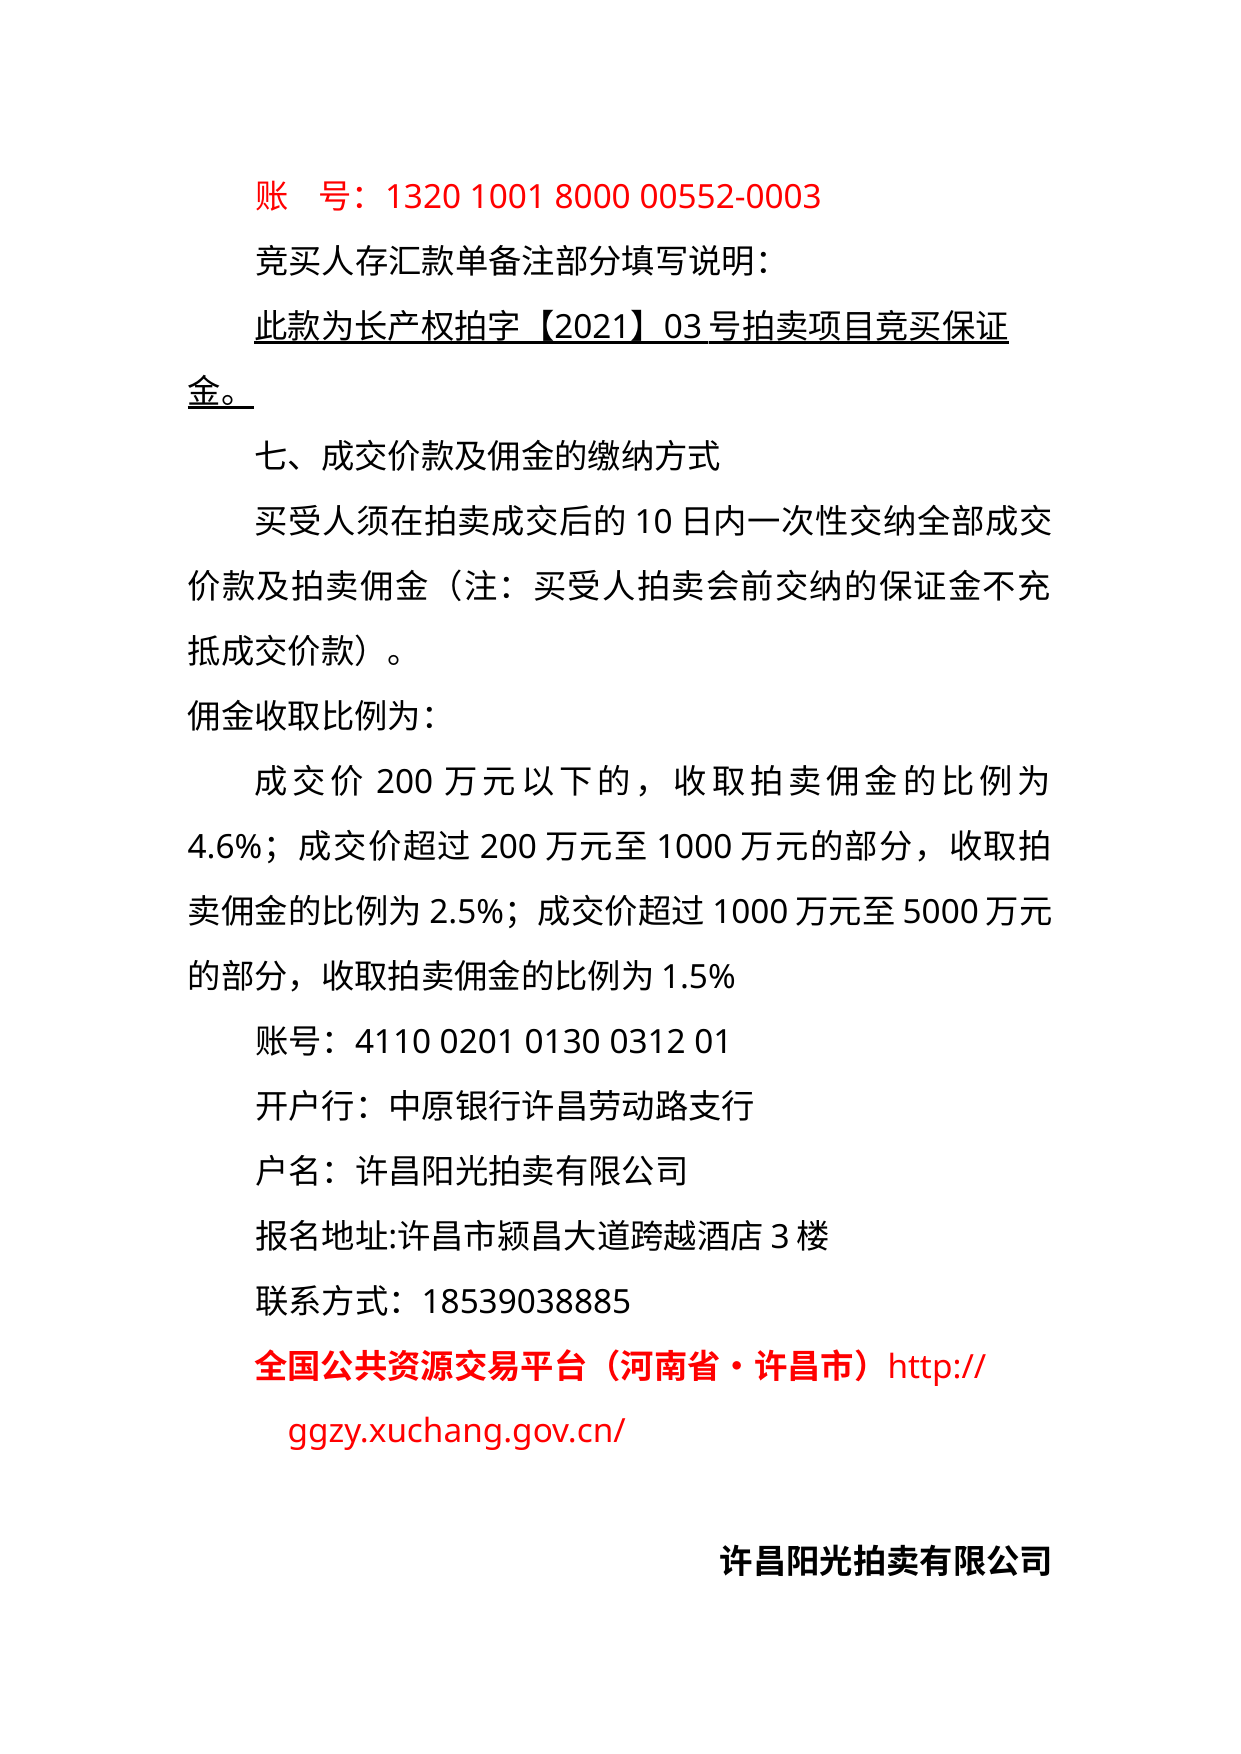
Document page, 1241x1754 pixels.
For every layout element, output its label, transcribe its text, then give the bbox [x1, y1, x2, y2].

text 报名地址:许昌市颍昌大道跨越酒店3楼 [187, 1202, 1053, 1267]
text 许昌阳光拍卖有限公司 [187, 1527, 1053, 1592]
text 开户行：中原银行许昌劳动路支行 [187, 1072, 1053, 1137]
text 七、成交价款及佣金的缴纳方式 [187, 422, 1053, 487]
text 账号：4110 0201 0130 0312 01 [187, 1007, 1053, 1072]
text 户名：许昌阳光拍卖有限公司 [187, 1137, 1053, 1202]
text 此款为长产权拍字【2021】03号拍卖项目竞买保证金。 [187, 292, 1053, 422]
text 佣金收取比例为： [187, 682, 1053, 747]
text 成交价200万元以下的，收取拍卖佣金的比例为4.6%；成交价超过200万元至1000万元的部分，收取拍卖佣金的比例为2.5%；成交价超过1000万元至5000万元的部分，收取拍卖佣金的比例为1.5% [187, 747, 1053, 1007]
text 竞买人存汇款单备注部分填写说明： [187, 227, 1053, 292]
text 联系方式：18539038885 [187, 1267, 1053, 1332]
text 全国公共资源交易平台（河南省•许昌市）http://ggzy.xuchang.gov.cn/ [254, 1332, 1053, 1462]
text 账 号：1320 1001 8000 00552-0003 [187, 162, 1053, 227]
text 买受人须在拍卖成交后的10日内一次性交纳全部成交价款及拍卖佣金（注：买受人拍卖会前交纳的保证金不充抵成交价款）。 [187, 487, 1053, 682]
